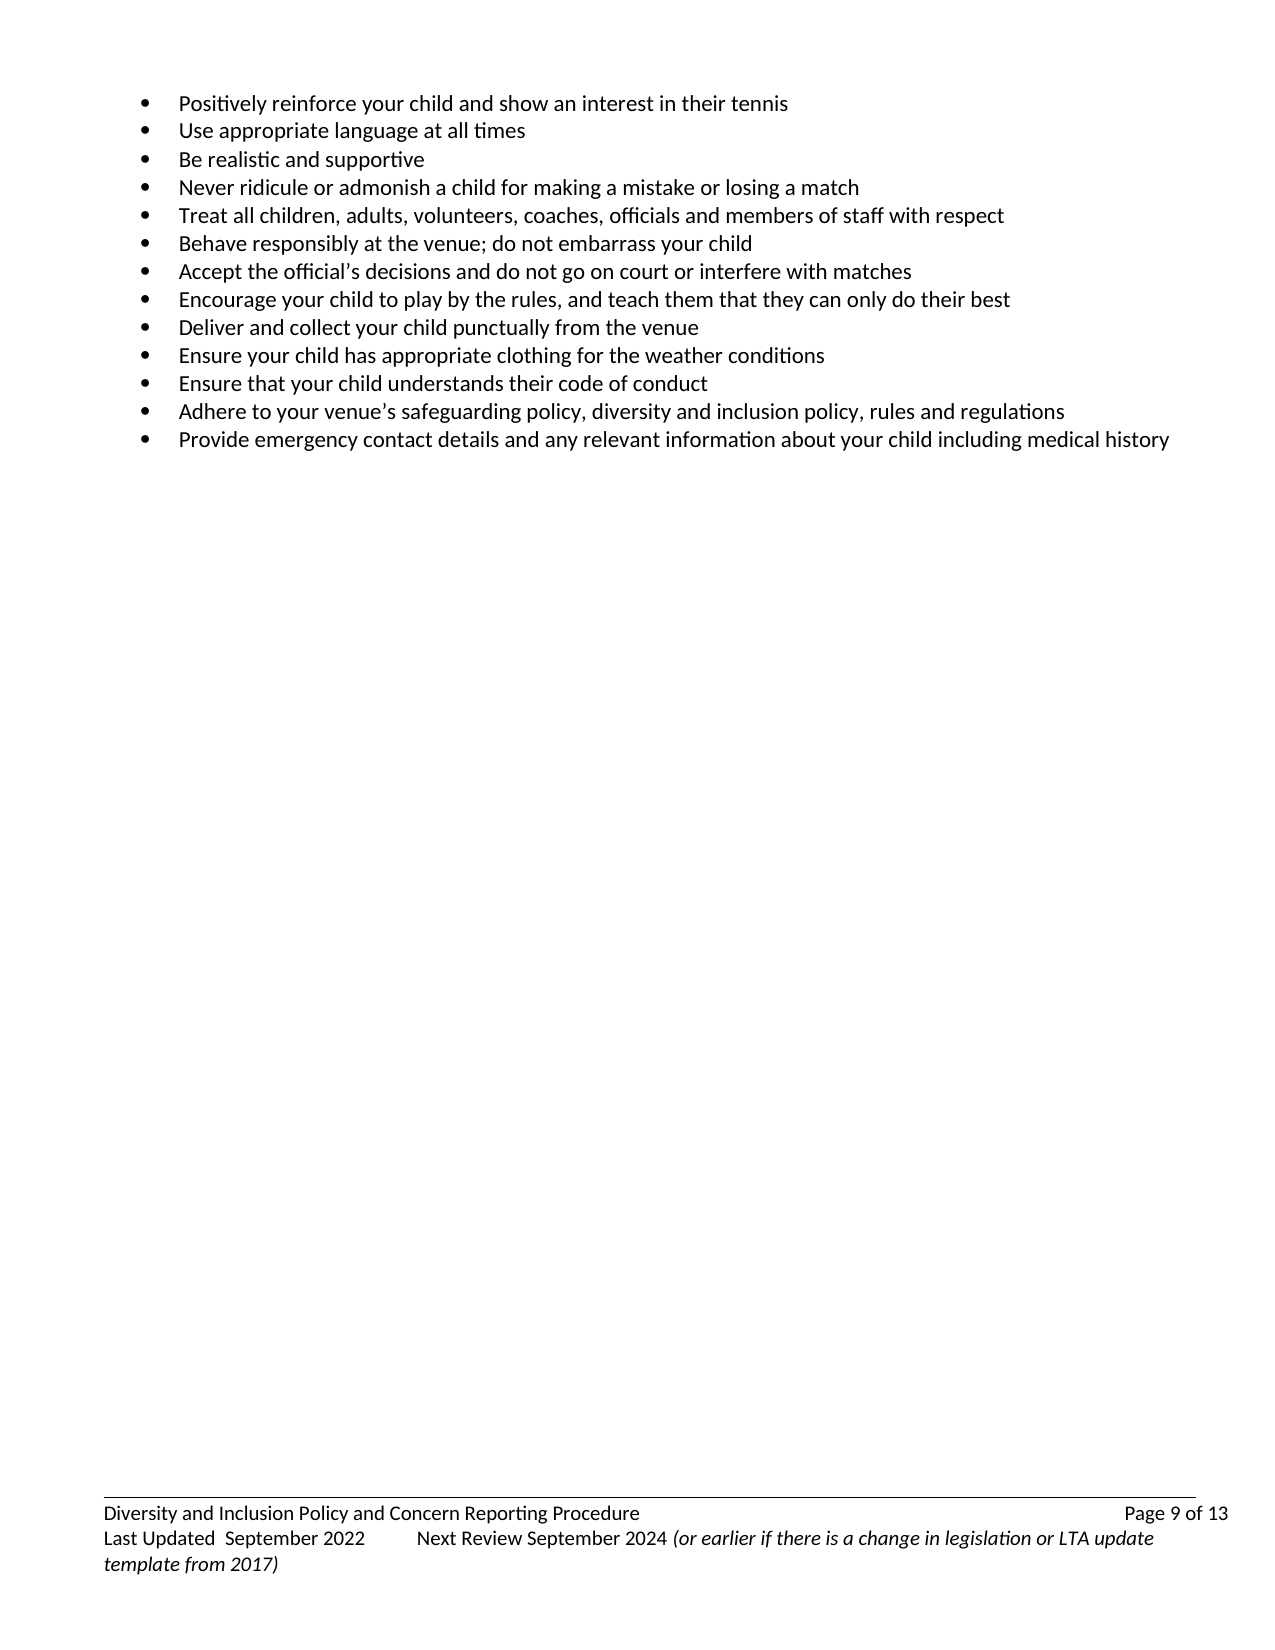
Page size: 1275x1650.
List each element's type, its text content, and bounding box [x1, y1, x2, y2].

list Positively reinforce your child and show an interest in their tennis [141, 89, 1196, 117]
list Encourage your child to play by the rules, and teach them that they can only do their best [141, 285, 1196, 313]
list Provide emergency contact details and any relevant information about your child including medical history [141, 425, 1196, 453]
list Deliver and collect your child punctually from the venue [141, 313, 1196, 341]
list Ensure that your child understands their code of conduct [141, 369, 1196, 397]
list Use appropriate language at all times [141, 117, 1196, 145]
list Behave responsibly at the venue; do not embarrass your child [141, 229, 1196, 257]
list Treat all children, adults, volunteers, coaches, officials and members of staff with respect [141, 201, 1196, 229]
list Adhere to your venue’s safeguarding policy, diversity and inclusion policy, rules and regulations [141, 397, 1196, 425]
list Ensure your child has appropriate clothing for the weather conditions [141, 341, 1196, 369]
list Be realistic and supportive [141, 145, 1196, 173]
list Accept the official’s decisions and do not go on court or interfere with matches [141, 257, 1196, 285]
list Never ridicule or admonish a child for making a mistake or losing a match [141, 173, 1196, 201]
